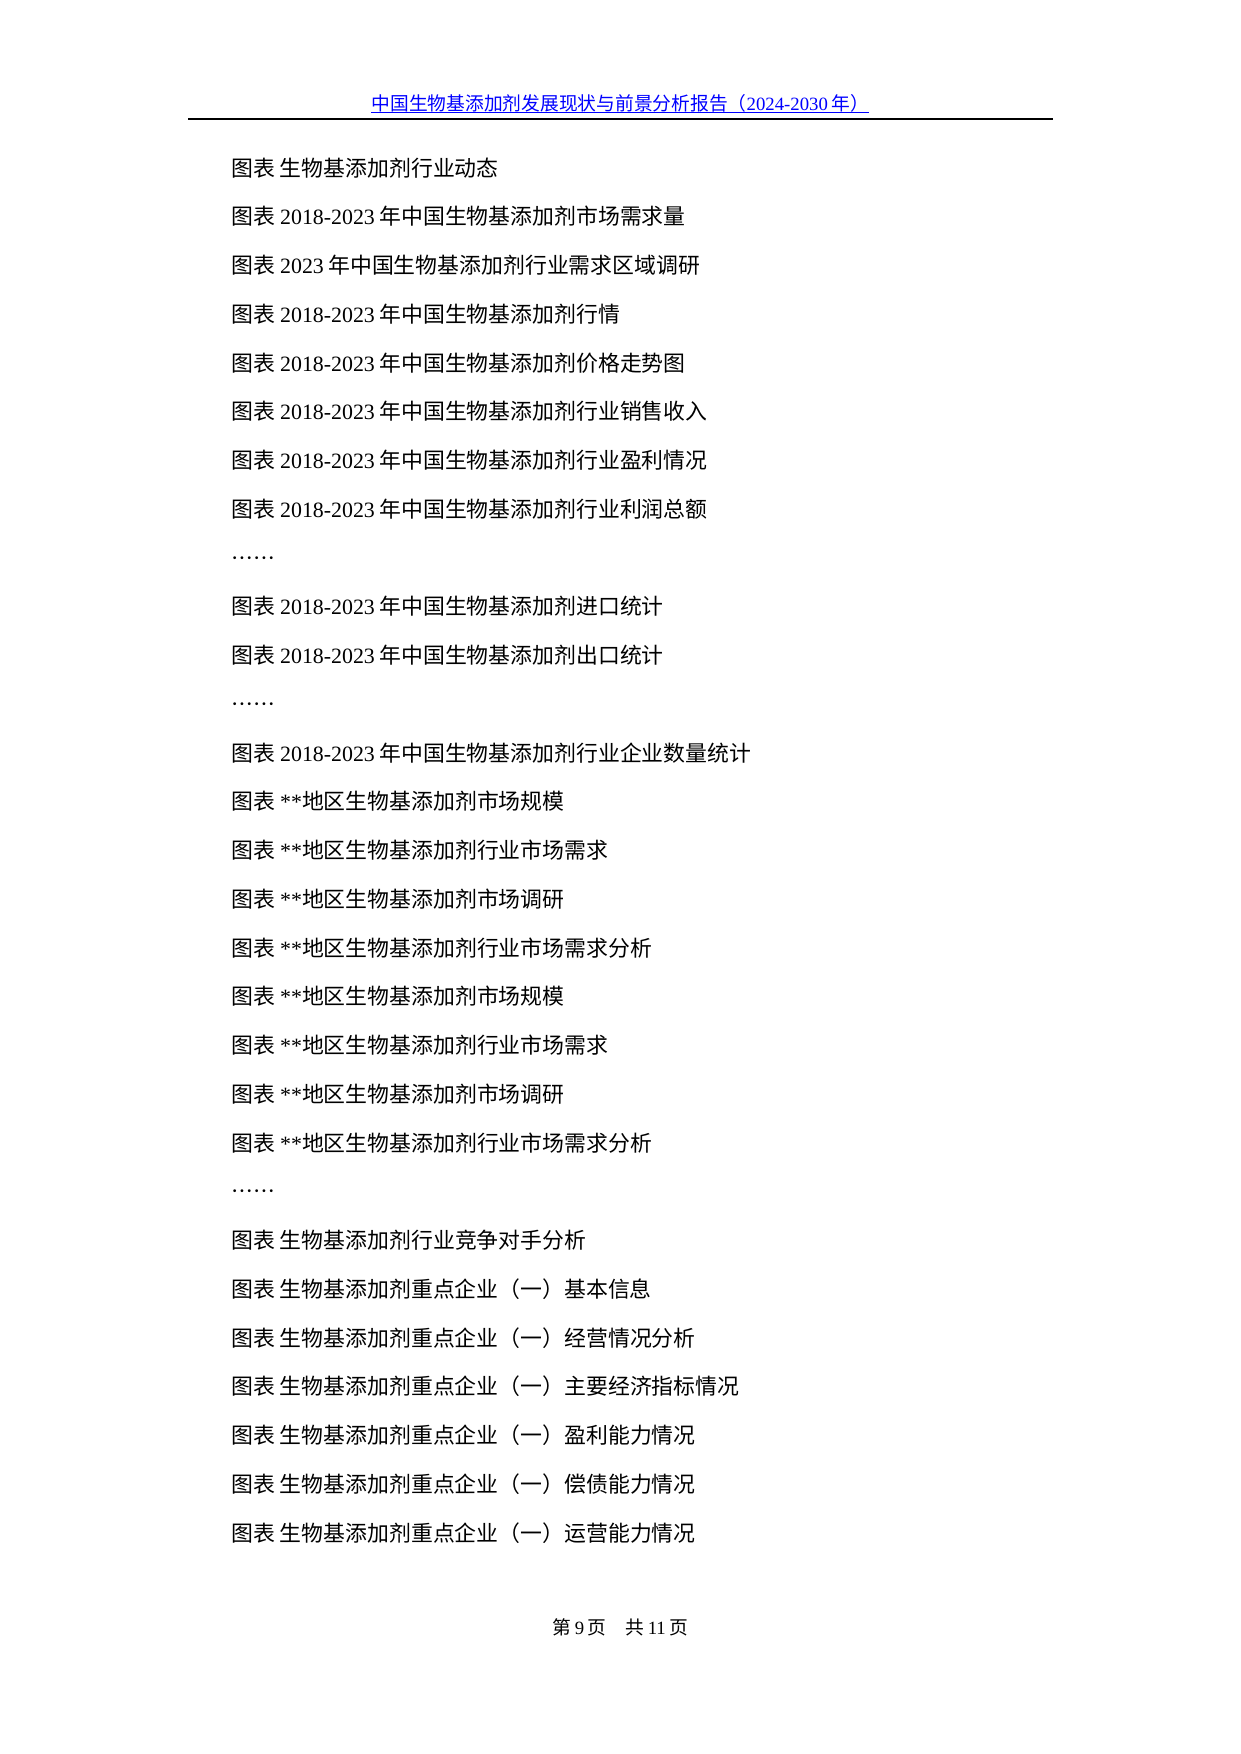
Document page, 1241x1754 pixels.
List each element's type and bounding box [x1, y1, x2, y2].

text [187, 150, 1053, 1548]
